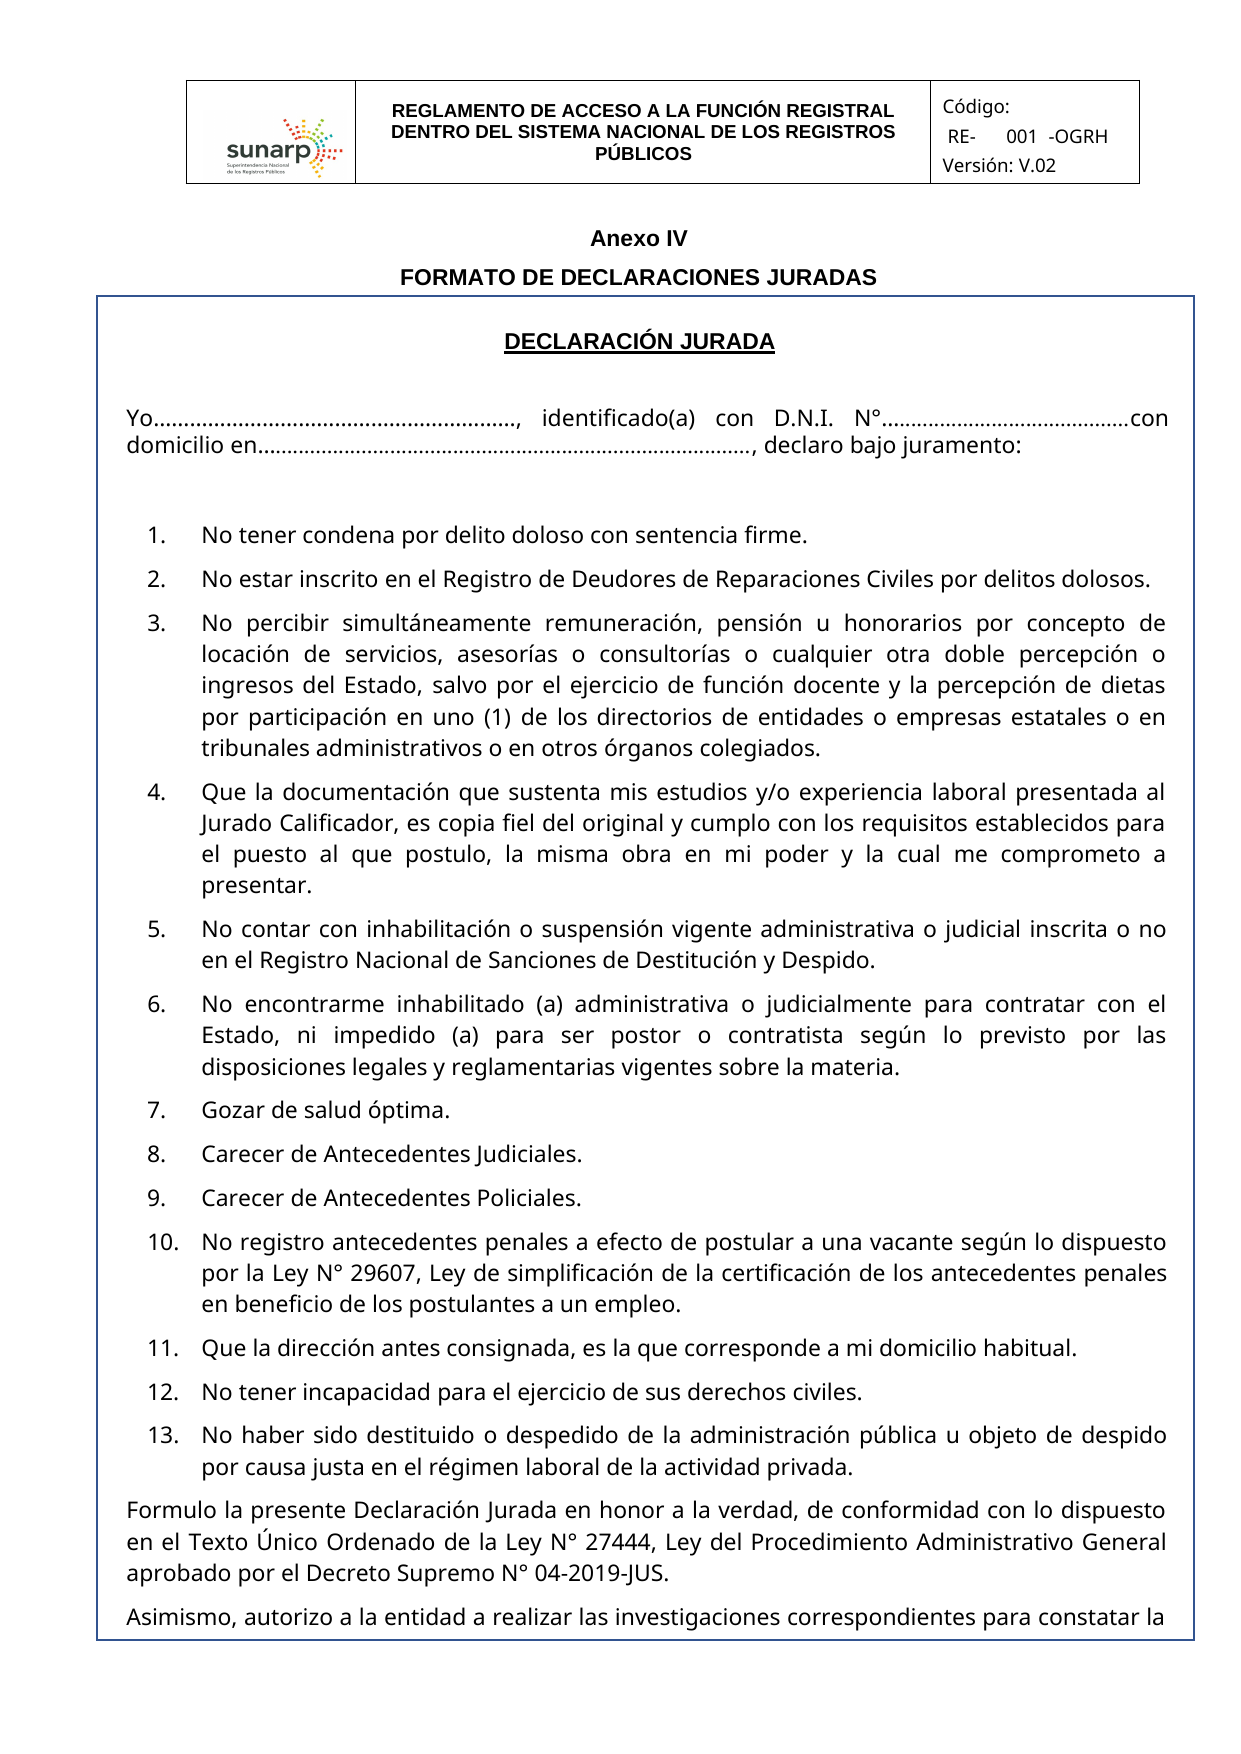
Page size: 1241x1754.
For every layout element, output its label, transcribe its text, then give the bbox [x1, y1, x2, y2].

list No tener incapacidad para el ejercicio de sus derechos civiles. [147, 1376, 1190, 1407]
text Yo……………………………………………………, identificado(a) con D.N.I. N°… con [126, 406, 1190, 432]
list Carecer de Antecedentes Judiciales. [147, 1138, 1190, 1169]
subtitle Anexo IV [590, 224, 1190, 251]
list No contar con inhabilitación o suspensión vigente administrativa o judicial inscrita o no en el Registro Nacional de Sanciones de Destitución y Despido. [147, 913, 1168, 975]
list No encontrarme inhabilitado (a) administrativa o judicialmente para contratar con el Estado, ni impedido (a) para ser postor o contratista según lo previsto por las disposiciones legales y reglamentarias vigentes sobre la materia. [147, 988, 1168, 1082]
list Que la dirección antes consignada, es la que corresponde a mi domicilio habitual. [147, 1332, 1190, 1363]
list Que la documentación que sustenta mis estudios y/o experiencia laboral presentada al Jurado Calificador, es copia fiel del original y cumplo con los requisitos establecidos para el puesto al que postulo, la misma obra en mi poder y la cual me comprometo a presentar. [147, 775, 1167, 900]
text FORMATO DE DECLARACIONES JURADAS [400, 263, 879, 290]
picture [203, 110, 347, 180]
list No haber sido destituido o despedido de la administración pública u objeto de despido por causa justa en el régimen laboral de la actividad privada. [147, 1419, 1167, 1482]
text Formulo la presente Declaración Jurada en honor a la verdad, de conformidad con lo dispuesto en el Texto Único Ordenado de la Ley N° 27444, Ley del Procedimiento Administrativo General aprobado por el Decreto Supremo N° 04-2019-JUS. [126, 1494, 1168, 1588]
list No percibir simultáneamente remuneración, pensión u honorarios por concepto de locación de servicios, asesorías o consultorías o cualquier otra doble percepción o ingresos del Estado, salvo por el ejercicio de función docente y la percepción de dietas por participación en uno (1) de los directorios de entidades o empresas estatales o en tribunales administrativos o en otros órganos colegiados. [147, 607, 1167, 763]
list Carecer de Antecedentes Policiales. [147, 1182, 1190, 1213]
list No estar inscrito en el Registro de Deudores de Reparaciones Civiles por delitos dolosos. [147, 563, 1190, 594]
list No tener condena por delito doloso con sentencia firme. [147, 519, 1190, 550]
text DECLARACIÓN JURADA [400, 328, 879, 354]
list Gozar de salud óptima. [147, 1094, 1190, 1125]
list No registro antecedentes penales a efecto de postular a una vacante según lo dispuesto por la Ley N° 29607, Ley de simplificación de la certificación de los antecedentes penales en beneficio de los postulantes a un empleo. [147, 1226, 1167, 1319]
text domicilio en… , declaro bajo juramento: [126, 432, 1190, 458]
